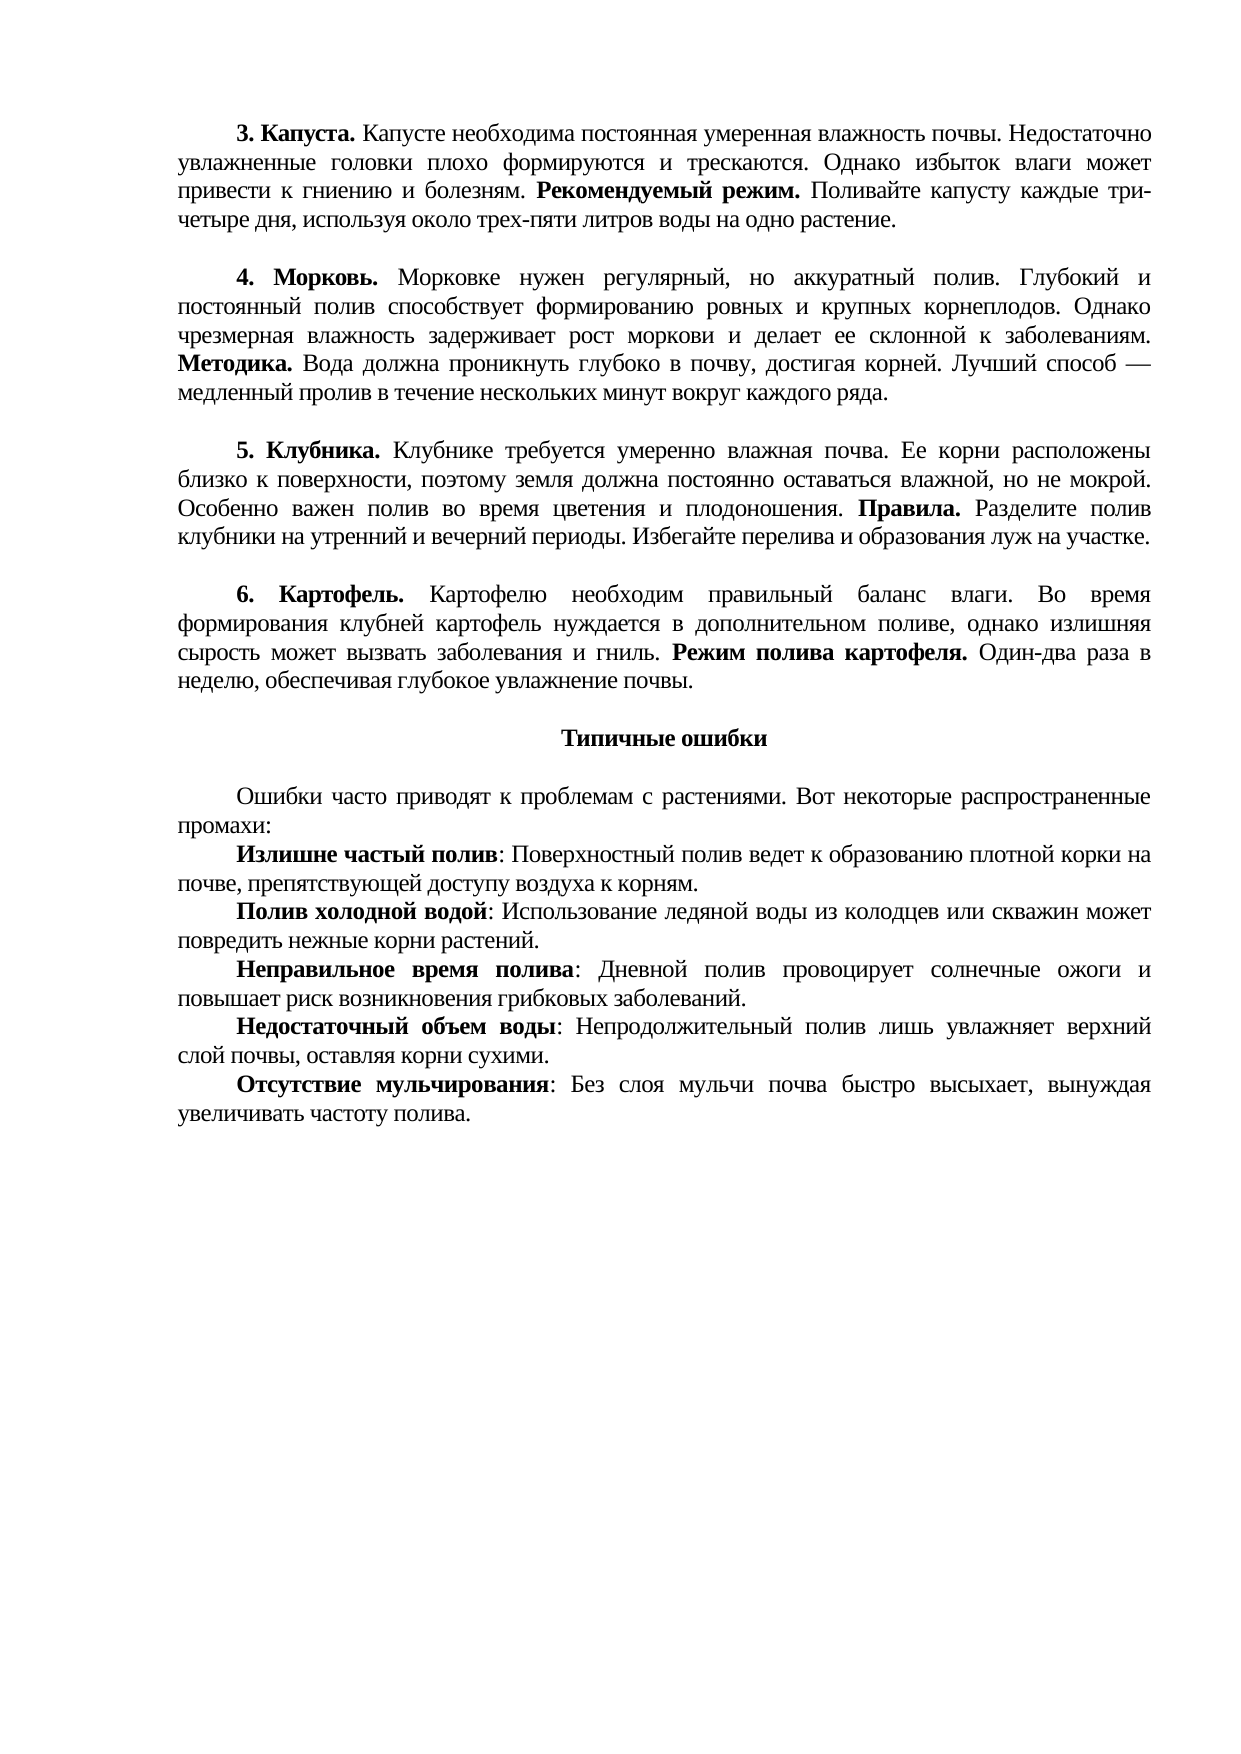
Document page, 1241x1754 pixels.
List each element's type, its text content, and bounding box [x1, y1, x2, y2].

text Полив холодной водой: Использование ледяной воды из колодцев или скважин может повредить нежные корни растений. [177, 896, 1152, 954]
text 4. Морковь. Морковке нужен регулярный, но аккуратный полив. Глубокий и постоянный полив способствует формированию ровных и крупных корнеплодов. Однако чрезмерная влажность задерживает рост моркови и делает ее склонной к заболеваниям. Методика. Вода должна проникнуть глубоко в почву, достигая корней. Лучший способ — медленный пролив в течение нескольких минут вокруг каждого ряда. [177, 262, 1152, 406]
text Неправильное время полива: Дневной полив провоцирует солнечные ожоги и повышает риск возникновения грибковых заболеваний. [177, 954, 1152, 1011]
text Недостаточный объем воды: Непродолжительный полив лишь увлажняет верхний слой почвы, оставляя корни сухими. [177, 1011, 1152, 1069]
text 5. Клубника. Клубнике требуется умеренно влажная почва. Ее корни расположены близко к поверхности, поэтому земля должна постоянно оставаться влажной, но не мокрой. Особенно важен полив во время цветения и плодоношения. Правила. Разделите полив клубники на утренний и вечерний периоды. Избегайте перелива и образования луж на участке. [177, 435, 1152, 550]
text 6. Картофель. Картофелю необходим правильный баланс влаги. Во время формирования клубней картофель нуждается в дополнительном поливе, однако излишняя сырость может вызвать заболевания и гниль. Режим полива картофеля. Один-два раза в неделю, обеспечивая глубокое увлажнение почвы. [177, 579, 1152, 694]
text Ошибки часто приводят к проблемам с растениями. Вот некоторые распространенные промахи: [177, 781, 1152, 839]
text 3. Капуста. Капусте необходима постоянная умеренная влажность почвы. Недостаточно увлажненные головки плохо формируются и трескаются. Однако избыток влаги может привести к гниению и болезням. Рекомендуемый режим. Поливайте капусту каждые три-четыре дня, используя около трех-пяти литров воды на одно растение. [177, 118, 1152, 233]
text Типичные ошибки [177, 723, 1152, 752]
text Отсутствие мульчирования: Без слоя мульчи почва быстро высыхает, вынуждая увеличивать частоту полива. [177, 1069, 1152, 1126]
text Излишне частый полив: Поверхностный полив ведет к образованию плотной корки на почве, препятствующей доступу воздуха к корням. [177, 839, 1152, 896]
